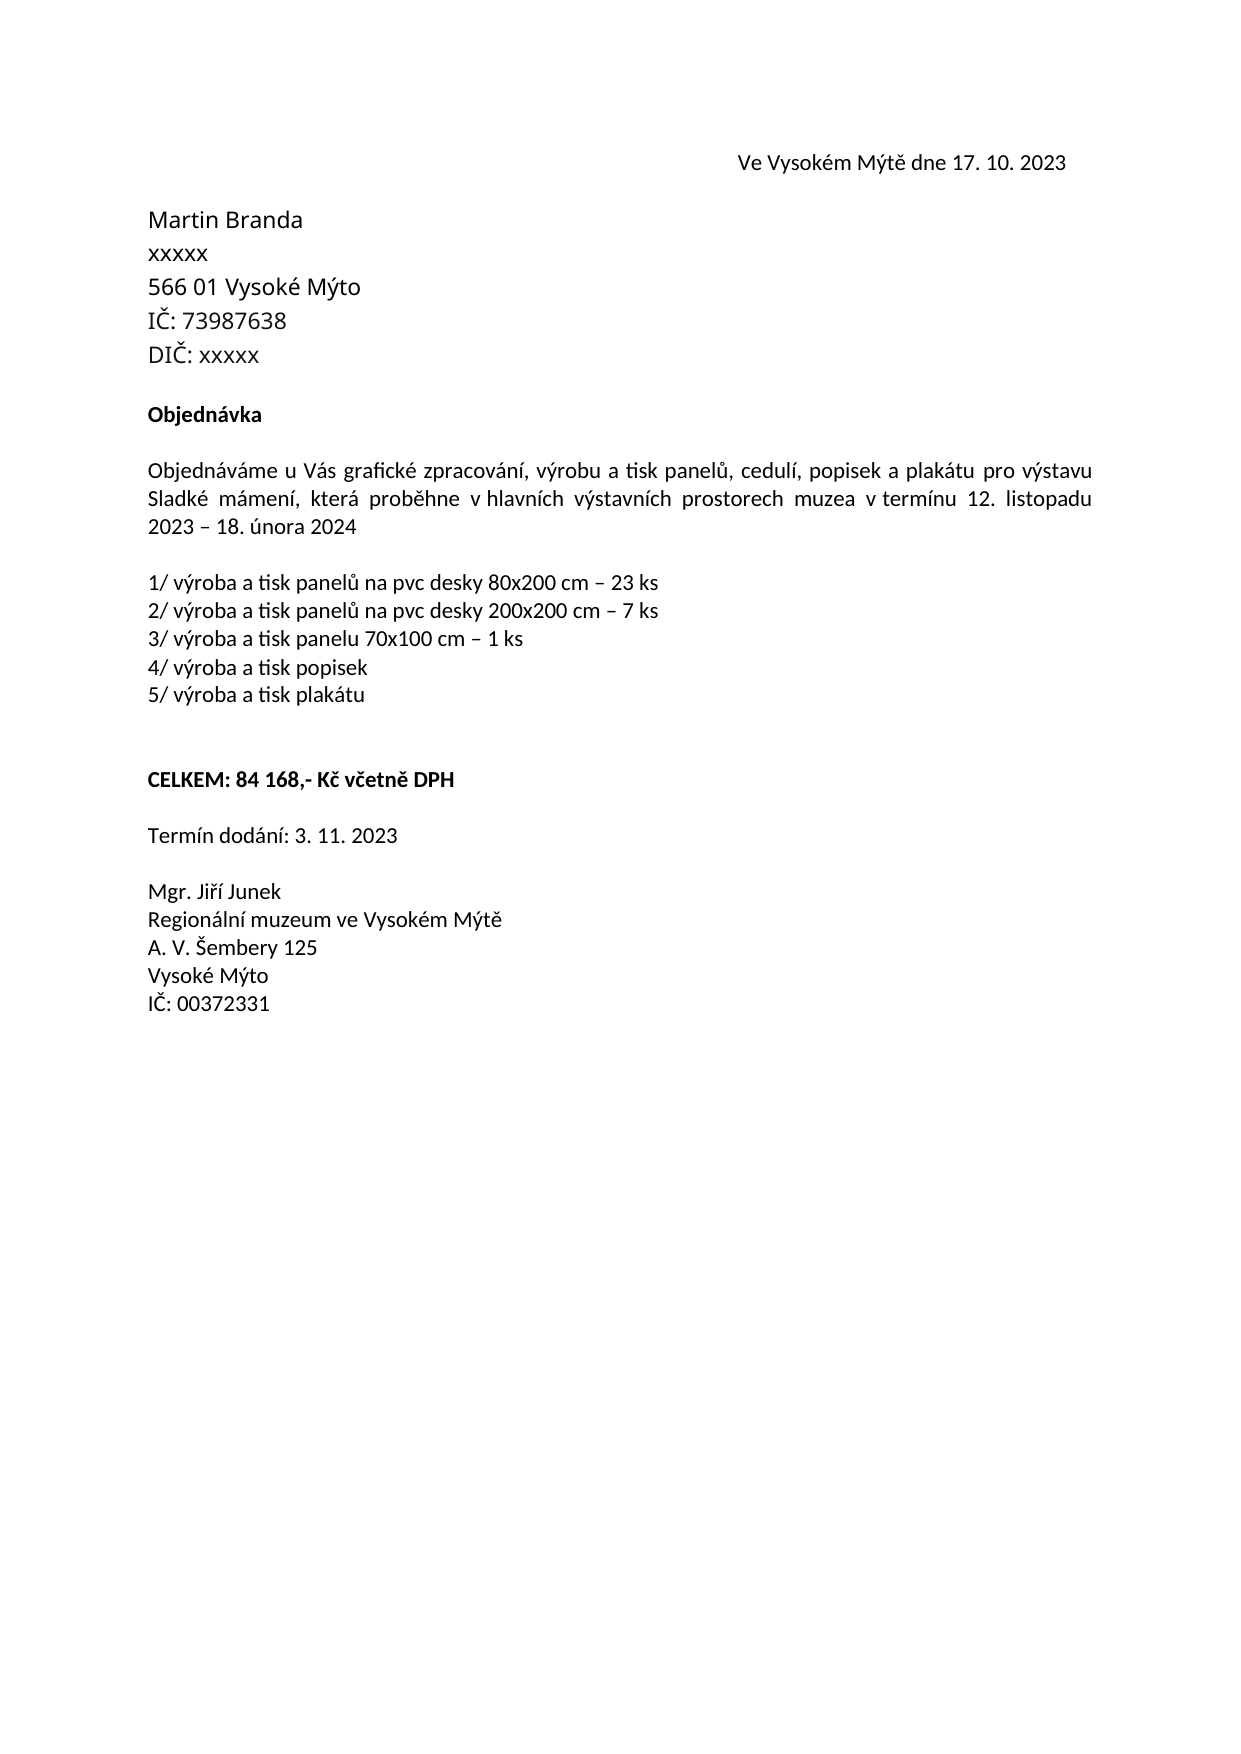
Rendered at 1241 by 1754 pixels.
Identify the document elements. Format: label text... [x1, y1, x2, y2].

text CELKEM: 84 168,- Kč včetně DPH [148, 765, 1093, 793]
text 5/ výroba a tisk plakátu [148, 681, 1093, 709]
text DIČ: xxxxx [148, 339, 1093, 370]
text Termín dodání: 3. 11. 2023 [148, 821, 1093, 849]
text IČ: 73987638 [148, 305, 1093, 336]
text Mgr. Jiří Junek [148, 877, 1093, 905]
text Martin Branda xxxxx 566 01 Vysoké Mýto [148, 204, 1093, 302]
text Objednávka [148, 400, 1093, 428]
text A. V. Šembery 125 [148, 933, 1093, 961]
text Regionální muzeum ve Vysokém Mýtě [148, 905, 1093, 933]
text 3/ výroba a tisk panelu 70x100 cm – 1 ks [148, 624, 1093, 653]
text IČ: 00372331 [148, 989, 1093, 1017]
text 2/ výroba a tisk panelů na pvc desky 200x200 cm – 7 ks [148, 597, 1093, 624]
text 1/ výroba a tisk panelů na pvc desky 80x200 cm – 23 ks [148, 568, 1093, 597]
text Objednáváme u Vás grafické zpracování, výrobu a tisk panelů, cedulí, popisek a plakátu pro výstavu Sladké mámení, která proběhne v hlavních výstavních prostorech muzea v termínu 12. listopadu 2023 – 18. února 2024 [148, 456, 1093, 541]
text Ve Vysokém Mýtě dne 17. 10. 2023 [738, 148, 1093, 176]
text 4/ výroba a tisk popisek [148, 653, 1093, 681]
text Vysoké Mýto [148, 961, 1093, 989]
